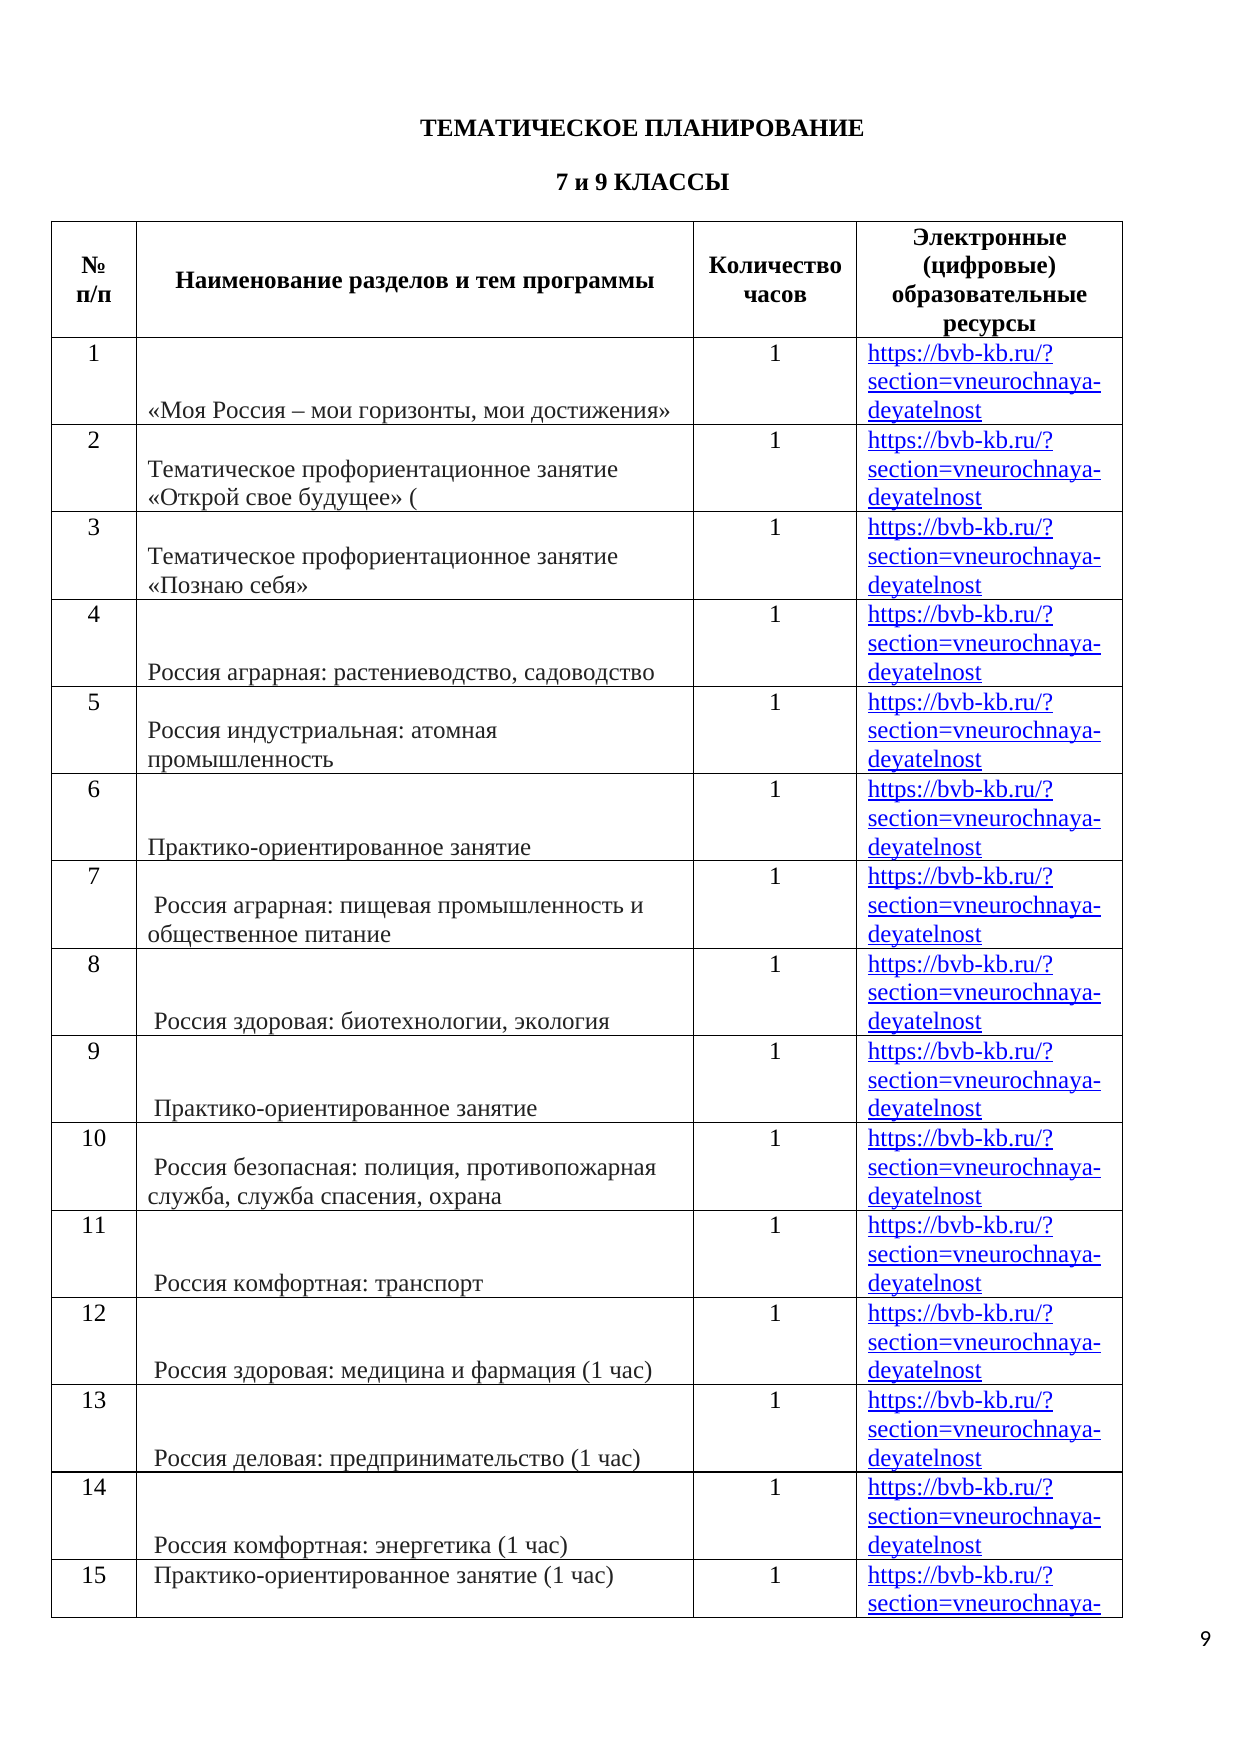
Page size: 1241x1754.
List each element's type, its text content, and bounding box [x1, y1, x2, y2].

table_cell Россия комфортная: энергетика (1 час) [137, 1473, 693, 1559]
table_cell Практико-ориентированное занятие [137, 774, 693, 860]
table_cell Россия аграрная: растениеводство, садоводство [137, 600, 693, 686]
table_cell 1 [52, 338, 136, 424]
table_cell 3 [52, 512, 136, 598]
table_cell https://bvb-kb.ru/?section=vneurochnaya-deyatelnost [857, 774, 1122, 860]
table_cell 2 [52, 425, 136, 511]
table_header Количество часов [694, 222, 856, 337]
table_cell Россия безопасная: полиция, противопожарная служба, служба спасения, охрана [137, 1123, 693, 1209]
table_cell 6 [52, 774, 136, 860]
table_cell 1 [694, 1123, 856, 1209]
table_cell 4 [52, 600, 136, 686]
table_cell 7 [52, 861, 136, 948]
table_cell 14 [52, 1473, 136, 1559]
table_cell https://bvb-kb.ru/?section=vneurochnaya-deyatelnost [857, 1036, 1122, 1122]
table_cell https://bvb-kb.ru/?section=vneurochnaya-deyatelnost [857, 687, 1122, 773]
table_cell 1 [694, 600, 856, 686]
table_cell 1 [694, 512, 856, 598]
text 7 и 9 КЛАССЫ [74, 167, 1211, 196]
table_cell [857, 1560, 1122, 1617]
table_cell https://bvb-kb.ru/?section=vneurochnaya-deyatelnost [857, 1385, 1122, 1471]
table_cell 1 [694, 1385, 856, 1471]
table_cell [137, 1560, 693, 1617]
table_cell 1 [694, 774, 856, 860]
table_cell 12 [52, 1298, 136, 1384]
table_cell Россия аграрная: пищевая промышленность и общественное питание [137, 861, 693, 948]
table_cell 1 [694, 1560, 856, 1617]
table_cell 13 [52, 1385, 136, 1471]
table_cell 1 [694, 687, 856, 773]
table_cell Тематическое профориентационное занятие «Познаю себя» [137, 512, 693, 598]
table_cell https://bvb-kb.ru/?section=vneurochnaya-deyatelnost [857, 1211, 1122, 1297]
table_cell Россия здоровая: биотехнологии, экология [137, 949, 693, 1035]
table_cell https://bvb-kb.ru/?section=vneurochnaya-deyatelnost [857, 600, 1122, 686]
table_cell https://bvb-kb.ru/?section=vneurochnaya-deyatelnost [857, 425, 1122, 511]
text ТЕМАТИЧЕСКОЕ ПЛАНИРОВАНИЕ [74, 113, 1211, 142]
table_cell «Моя Россия – мои горизонты, мои достижения» [137, 338, 693, 424]
table_cell 1 [694, 1036, 856, 1122]
table_cell 1 [694, 1473, 856, 1559]
table_cell 5 [52, 687, 136, 773]
table_cell 10 [52, 1123, 136, 1209]
table_cell https://bvb-kb.ru/?section=vneurochnaya-deyatelnost [857, 861, 1122, 948]
table_cell 11 [52, 1211, 136, 1297]
table_cell 1 [694, 861, 856, 948]
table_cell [857, 1473, 1122, 1559]
table_cell https://bvb-kb.ru/?section=vneurochnaya-deyatelnost [857, 949, 1122, 1035]
table_cell https://bvb-kb.ru/?section=vneurochnaya-deyatelnost [857, 512, 1122, 598]
table_cell 9 [52, 1036, 136, 1122]
table_cell 1 [694, 949, 856, 1035]
table_cell https://bvb-kb.ru/?section=vneurochnaya-deyatelnost [857, 1123, 1122, 1209]
table_cell https://bvb-kb.ru/?section=vneurochnaya-deyatelnost [857, 338, 1122, 424]
table_cell 1 [694, 1298, 856, 1384]
table_header Электронные (цифровые) образовательные ресурсы [857, 222, 943, 337]
table_cell 15 [52, 1560, 136, 1617]
table_cell Тематическое профориентационное занятие «Открой свое будущее» ( [137, 425, 693, 511]
table_cell 1 [694, 338, 856, 424]
table_header Электронные (цифровые) образовательные ресурсы [1036, 222, 1122, 337]
table_cell Россия комфортная: транспорт [137, 1211, 693, 1297]
table_cell Практико-ориентированное занятие [137, 1036, 693, 1122]
table_header № п/п [52, 222, 136, 337]
table_cell 1 [694, 1211, 856, 1297]
table_cell Россия деловая: предпринимательство (1 час) [137, 1385, 693, 1471]
table_cell 1 [694, 425, 856, 511]
table_cell Россия индустриальная: атомная промышленность [137, 687, 693, 773]
table_cell 8 [52, 949, 136, 1035]
table_cell Россия здоровая: медицина и фармация (1 час) [137, 1298, 693, 1384]
table_header Наименование разделов и тем программы [137, 222, 693, 337]
table_cell https://bvb-kb.ru/?section=vneurochnaya-deyatelnost [857, 1298, 1122, 1384]
